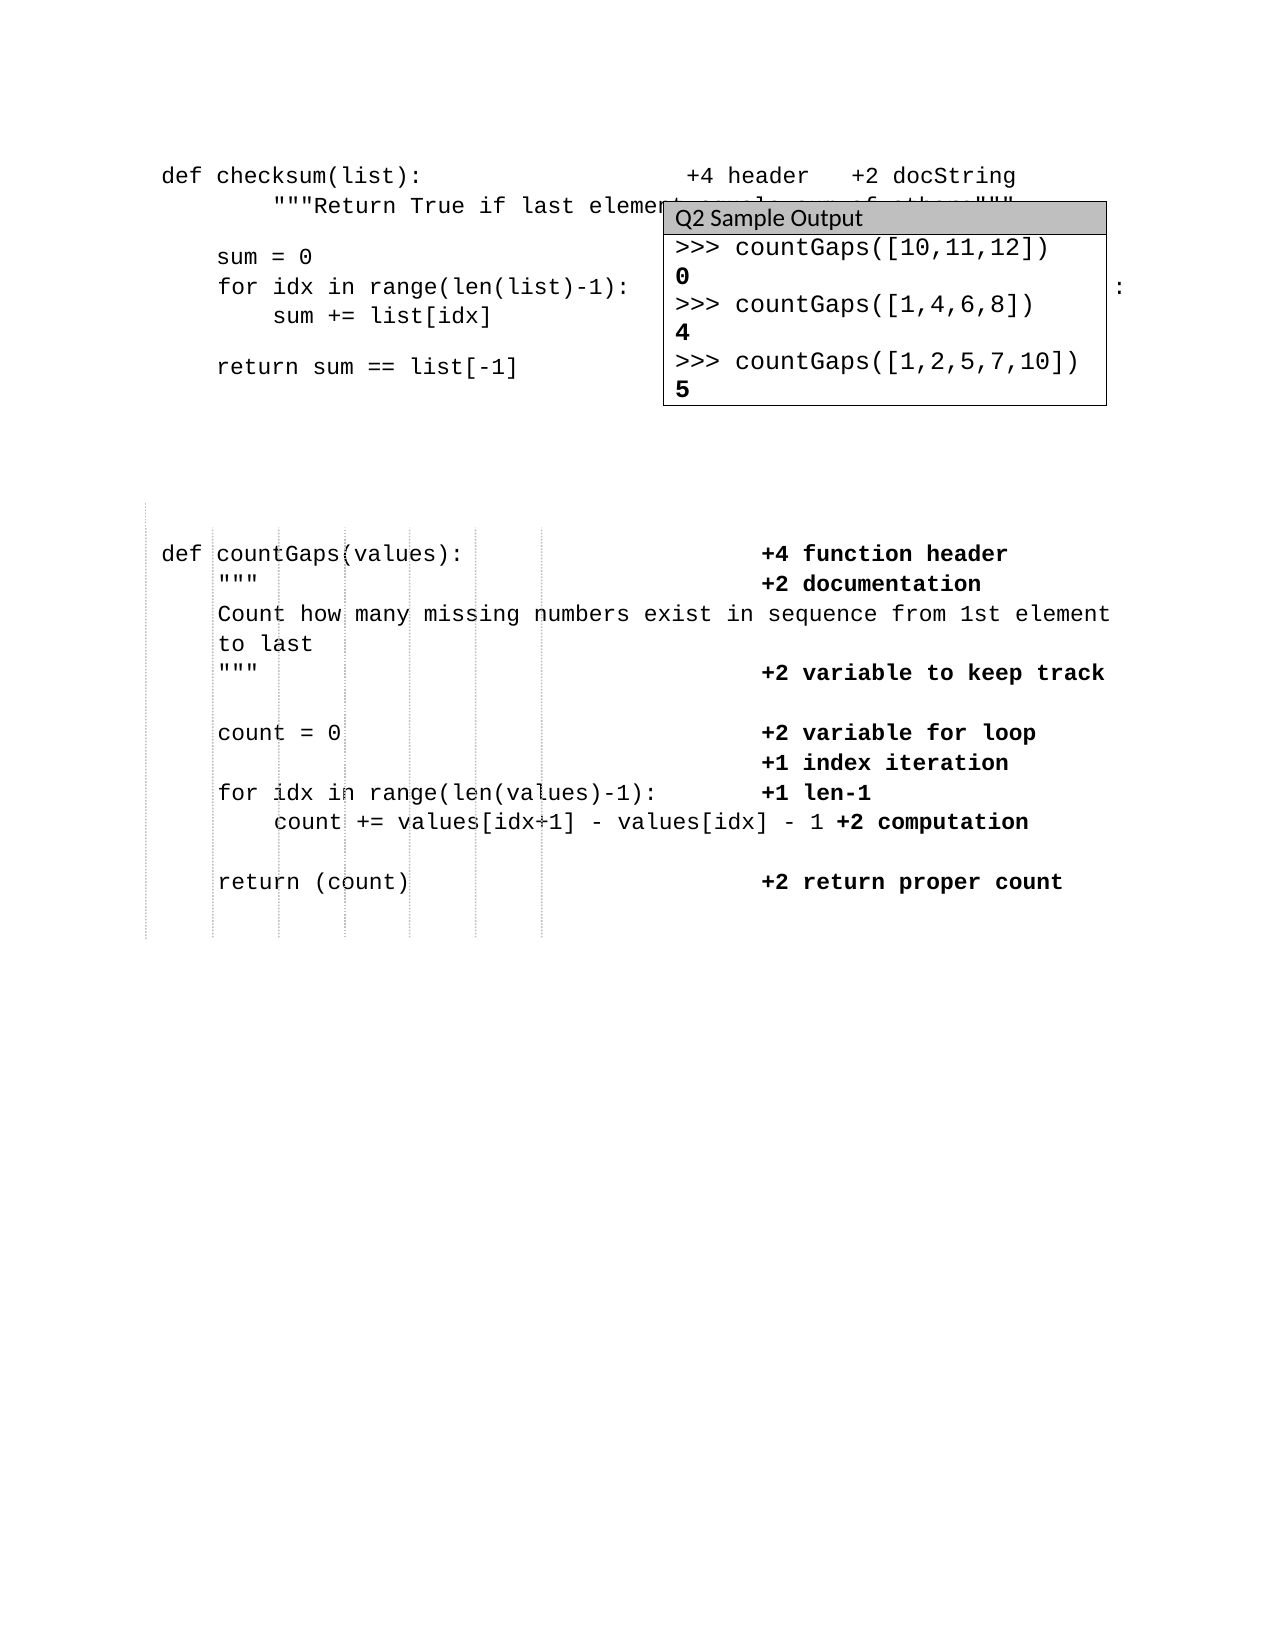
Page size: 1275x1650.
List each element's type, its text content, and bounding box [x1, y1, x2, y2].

table_cell >>> countGaps([10,11,12]) 0 >>> countGaps([1,4,6,8]) 4 >>> countGaps([1,2,5,7,10]) 5 [664, 235, 1106, 405]
table_header Q2 Sample Output [664, 202, 1106, 234]
